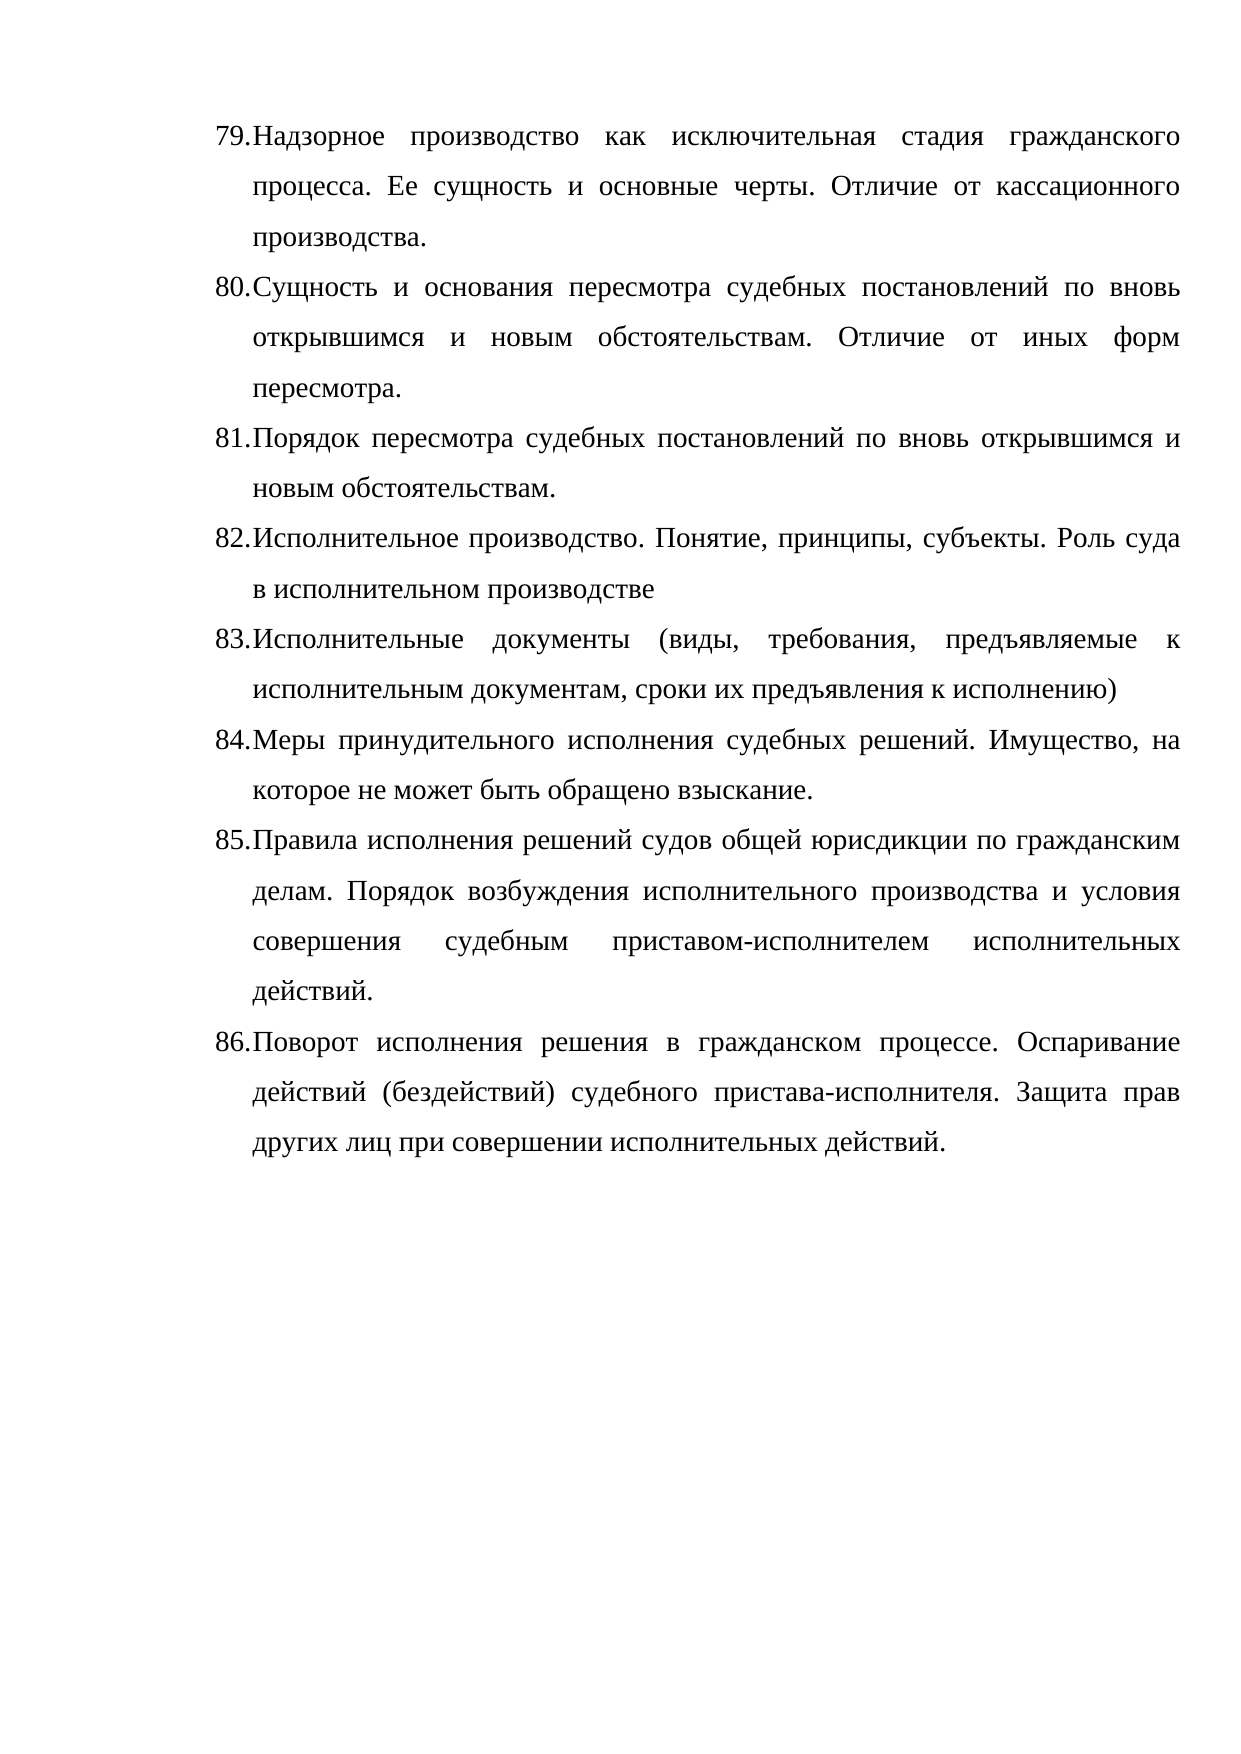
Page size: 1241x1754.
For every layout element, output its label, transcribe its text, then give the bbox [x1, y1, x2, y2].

list Сущность и основания пересмотра судебных постановлений по вновь открывшимся и новым обстоятельствам. Отличие от иных форм пересмотра. [215, 269, 1181, 403]
list Исполнительное производство. Понятие, принципы, субъекты. Роль суда в исполнительном производстве [215, 521, 1181, 604]
list Правила исполнения решений судов общей юрисдикции по гражданским делам. Порядок возбуждения исполнительного производства и условия совершения судебным приставом-исполнителем исполнительных действий. [215, 822, 1181, 1007]
list Поворот исполнения решения в гражданском процессе. Оспаривание действий (бездействий) судебного пристава-исполнителя. Защита прав других лиц при совершении исполнительных действий. [215, 1024, 1181, 1158]
list Надзорное производство как исключительная стадия гражданского процесса. Ее сущность и основные черты. Отличие от кассационного производства. [215, 118, 1181, 252]
list Меры принудительного исполнения судебных решений. Имущество, на которое не может быть обращено взыскание. [215, 722, 1181, 806]
list Порядок пересмотра судебных постановлений по вновь открывшимся и новым обстоятельствам. [215, 420, 1181, 504]
list Исполнительные документы (виды, требования, предъявляемые к исполнительным документам, сроки их предъявления к исполнению) [215, 621, 1181, 705]
